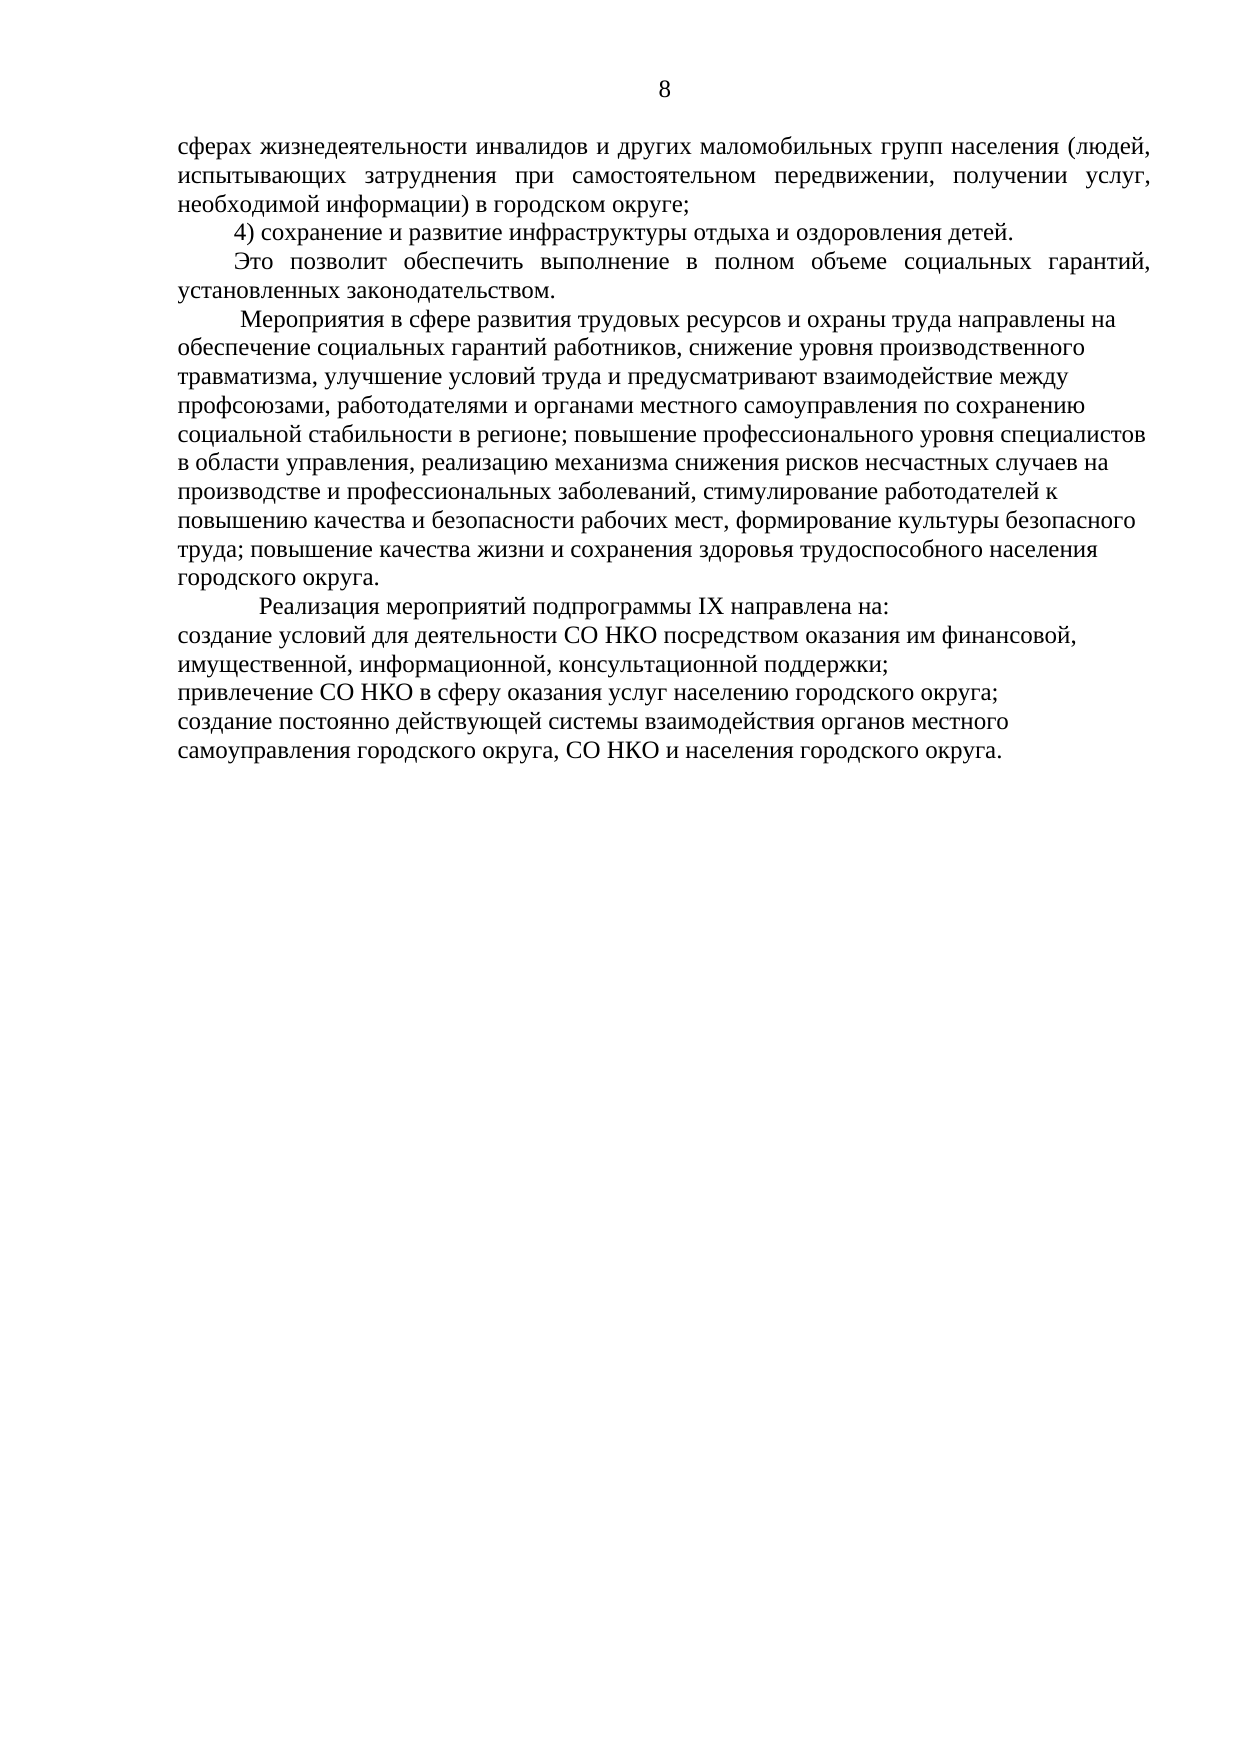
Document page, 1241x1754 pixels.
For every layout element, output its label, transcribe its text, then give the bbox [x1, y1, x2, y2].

text 4) сохранение и развитие инфраструктуры отдыха и оздоровления детей. [177, 217, 1152, 246]
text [177, 131, 1152, 217]
text создание условий для деятельности СО НКО посредством оказания им финансовой, имущественной, информационной, консультационной поддержки; [177, 620, 1152, 677]
text Мероприятия в сфере развития трудовых ресурсов и охраны труда направлены на обеспечение социальных гарантий работников, снижение уровня производственного травматизма, улучшение условий труда и предусматривают взаимодействие между профсоюзами, работодателями и органами местного самоуправления по сохранению социальной стабильности в регионе; повышение профессионального уровня специалистов в области управления, реализацию механизма снижения рисков несчастных случаев на производстве и профессиональных заболеваний, стимулирование работодателей к повышению качества и безопасности рабочих мест, формирование культуры безопасного труда; повышение качества жизни и сохранения здоровья трудоспособного населения городского округа. [177, 304, 1152, 591]
text создание постоянно действующей системы взаимодействия органов местного самоуправления городского округа, СО НКО и населения городского округа. [177, 706, 1152, 764]
text Это позволит обеспечить выполнение в полном объеме социальных гарантий, установленных законодательством. [177, 246, 1152, 304]
text Реализация мероприятий подпрограммы IX направлена на: [177, 591, 1152, 620]
text привлечение СО НКО в сферу оказания услуг населению городского округа; [177, 677, 1152, 706]
